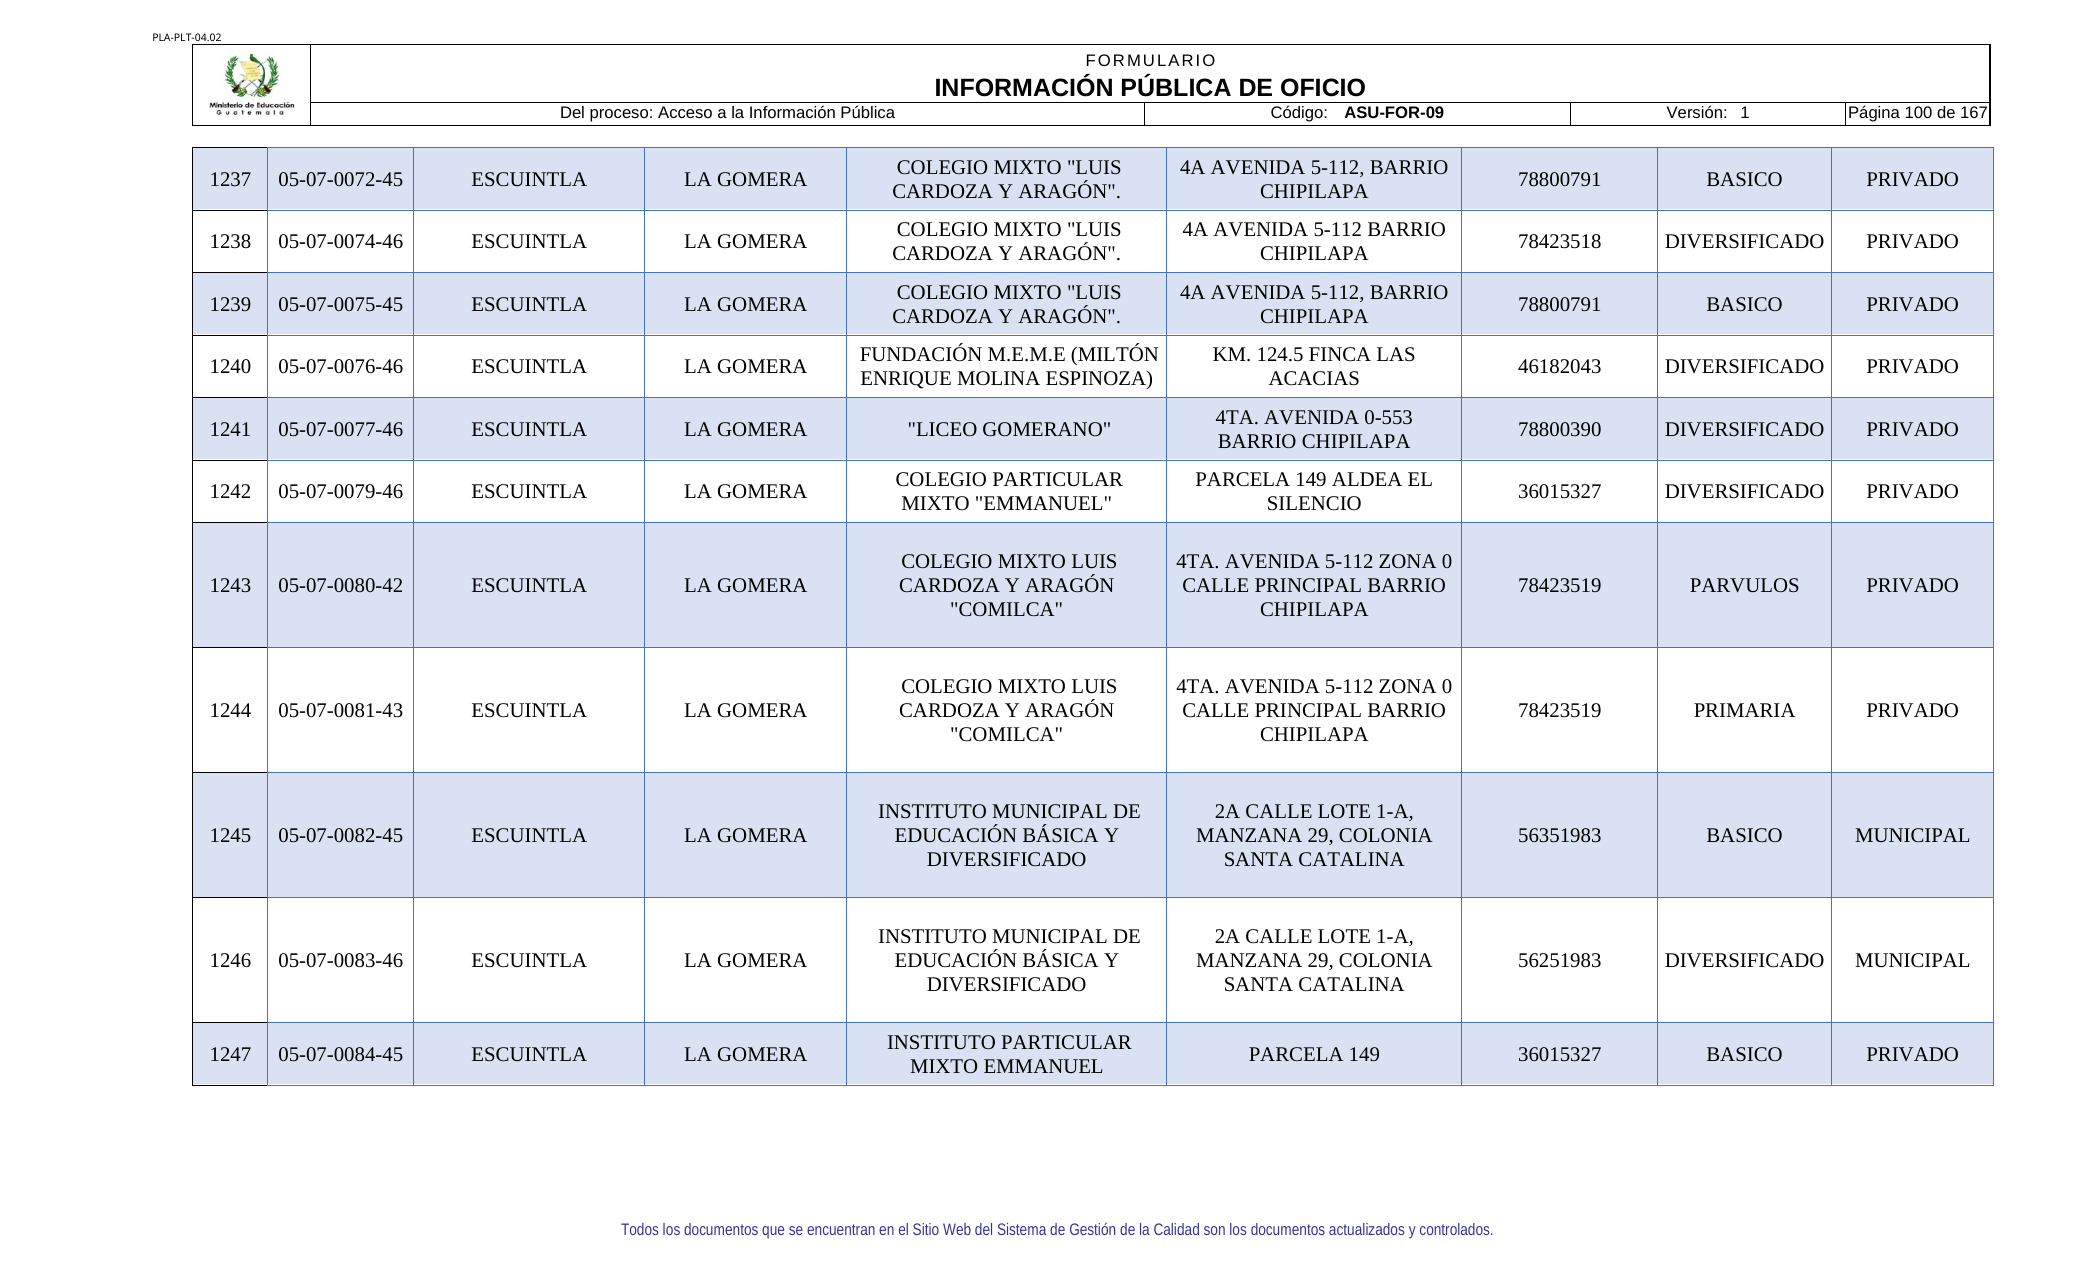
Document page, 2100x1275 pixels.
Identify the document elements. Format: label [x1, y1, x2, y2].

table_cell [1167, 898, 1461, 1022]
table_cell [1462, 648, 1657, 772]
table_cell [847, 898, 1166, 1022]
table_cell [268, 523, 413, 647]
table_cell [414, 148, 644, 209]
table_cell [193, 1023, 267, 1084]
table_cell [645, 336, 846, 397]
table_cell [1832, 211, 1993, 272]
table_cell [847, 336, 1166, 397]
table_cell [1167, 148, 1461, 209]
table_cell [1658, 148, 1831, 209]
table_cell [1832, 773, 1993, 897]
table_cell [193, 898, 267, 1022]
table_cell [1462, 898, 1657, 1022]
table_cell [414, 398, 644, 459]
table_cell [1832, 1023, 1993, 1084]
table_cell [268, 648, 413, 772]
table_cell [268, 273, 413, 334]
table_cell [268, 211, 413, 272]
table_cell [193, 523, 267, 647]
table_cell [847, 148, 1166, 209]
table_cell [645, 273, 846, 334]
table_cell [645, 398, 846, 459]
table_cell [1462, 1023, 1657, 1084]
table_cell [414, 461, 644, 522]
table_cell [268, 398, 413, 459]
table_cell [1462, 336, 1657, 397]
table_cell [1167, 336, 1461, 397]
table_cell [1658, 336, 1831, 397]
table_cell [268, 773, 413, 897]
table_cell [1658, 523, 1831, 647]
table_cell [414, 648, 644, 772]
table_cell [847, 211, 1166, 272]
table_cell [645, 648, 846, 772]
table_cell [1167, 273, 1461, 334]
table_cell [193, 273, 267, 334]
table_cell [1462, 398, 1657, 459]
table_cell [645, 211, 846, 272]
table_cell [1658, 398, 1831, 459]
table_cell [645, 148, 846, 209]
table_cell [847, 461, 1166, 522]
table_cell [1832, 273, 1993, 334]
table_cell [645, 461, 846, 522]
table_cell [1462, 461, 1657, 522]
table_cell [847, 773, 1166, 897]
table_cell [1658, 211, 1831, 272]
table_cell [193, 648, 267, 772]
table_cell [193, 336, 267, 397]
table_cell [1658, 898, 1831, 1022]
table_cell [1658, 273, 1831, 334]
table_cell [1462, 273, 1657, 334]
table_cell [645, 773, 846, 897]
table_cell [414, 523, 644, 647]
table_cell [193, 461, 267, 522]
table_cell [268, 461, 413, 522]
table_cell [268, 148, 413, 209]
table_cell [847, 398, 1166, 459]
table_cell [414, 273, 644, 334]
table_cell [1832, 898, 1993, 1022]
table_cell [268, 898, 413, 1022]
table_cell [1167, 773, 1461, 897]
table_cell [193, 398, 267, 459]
picture [208, 51, 295, 117]
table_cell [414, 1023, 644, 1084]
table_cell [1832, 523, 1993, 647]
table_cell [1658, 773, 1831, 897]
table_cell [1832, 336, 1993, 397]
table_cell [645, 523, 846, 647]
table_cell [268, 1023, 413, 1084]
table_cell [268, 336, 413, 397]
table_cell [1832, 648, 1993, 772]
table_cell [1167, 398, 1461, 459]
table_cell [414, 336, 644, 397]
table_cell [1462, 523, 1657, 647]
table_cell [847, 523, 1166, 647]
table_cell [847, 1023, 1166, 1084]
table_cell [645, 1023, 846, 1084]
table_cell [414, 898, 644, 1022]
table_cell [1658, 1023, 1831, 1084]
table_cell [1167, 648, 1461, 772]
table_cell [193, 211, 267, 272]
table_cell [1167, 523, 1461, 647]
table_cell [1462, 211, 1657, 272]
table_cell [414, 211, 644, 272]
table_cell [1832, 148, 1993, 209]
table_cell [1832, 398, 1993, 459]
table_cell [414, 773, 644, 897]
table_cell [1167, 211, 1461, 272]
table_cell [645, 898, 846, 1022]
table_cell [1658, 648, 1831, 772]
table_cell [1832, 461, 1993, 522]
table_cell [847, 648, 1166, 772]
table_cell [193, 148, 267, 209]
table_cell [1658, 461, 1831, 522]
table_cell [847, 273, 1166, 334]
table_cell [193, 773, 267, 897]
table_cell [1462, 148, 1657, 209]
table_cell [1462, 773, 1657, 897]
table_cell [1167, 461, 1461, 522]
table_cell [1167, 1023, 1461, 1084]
